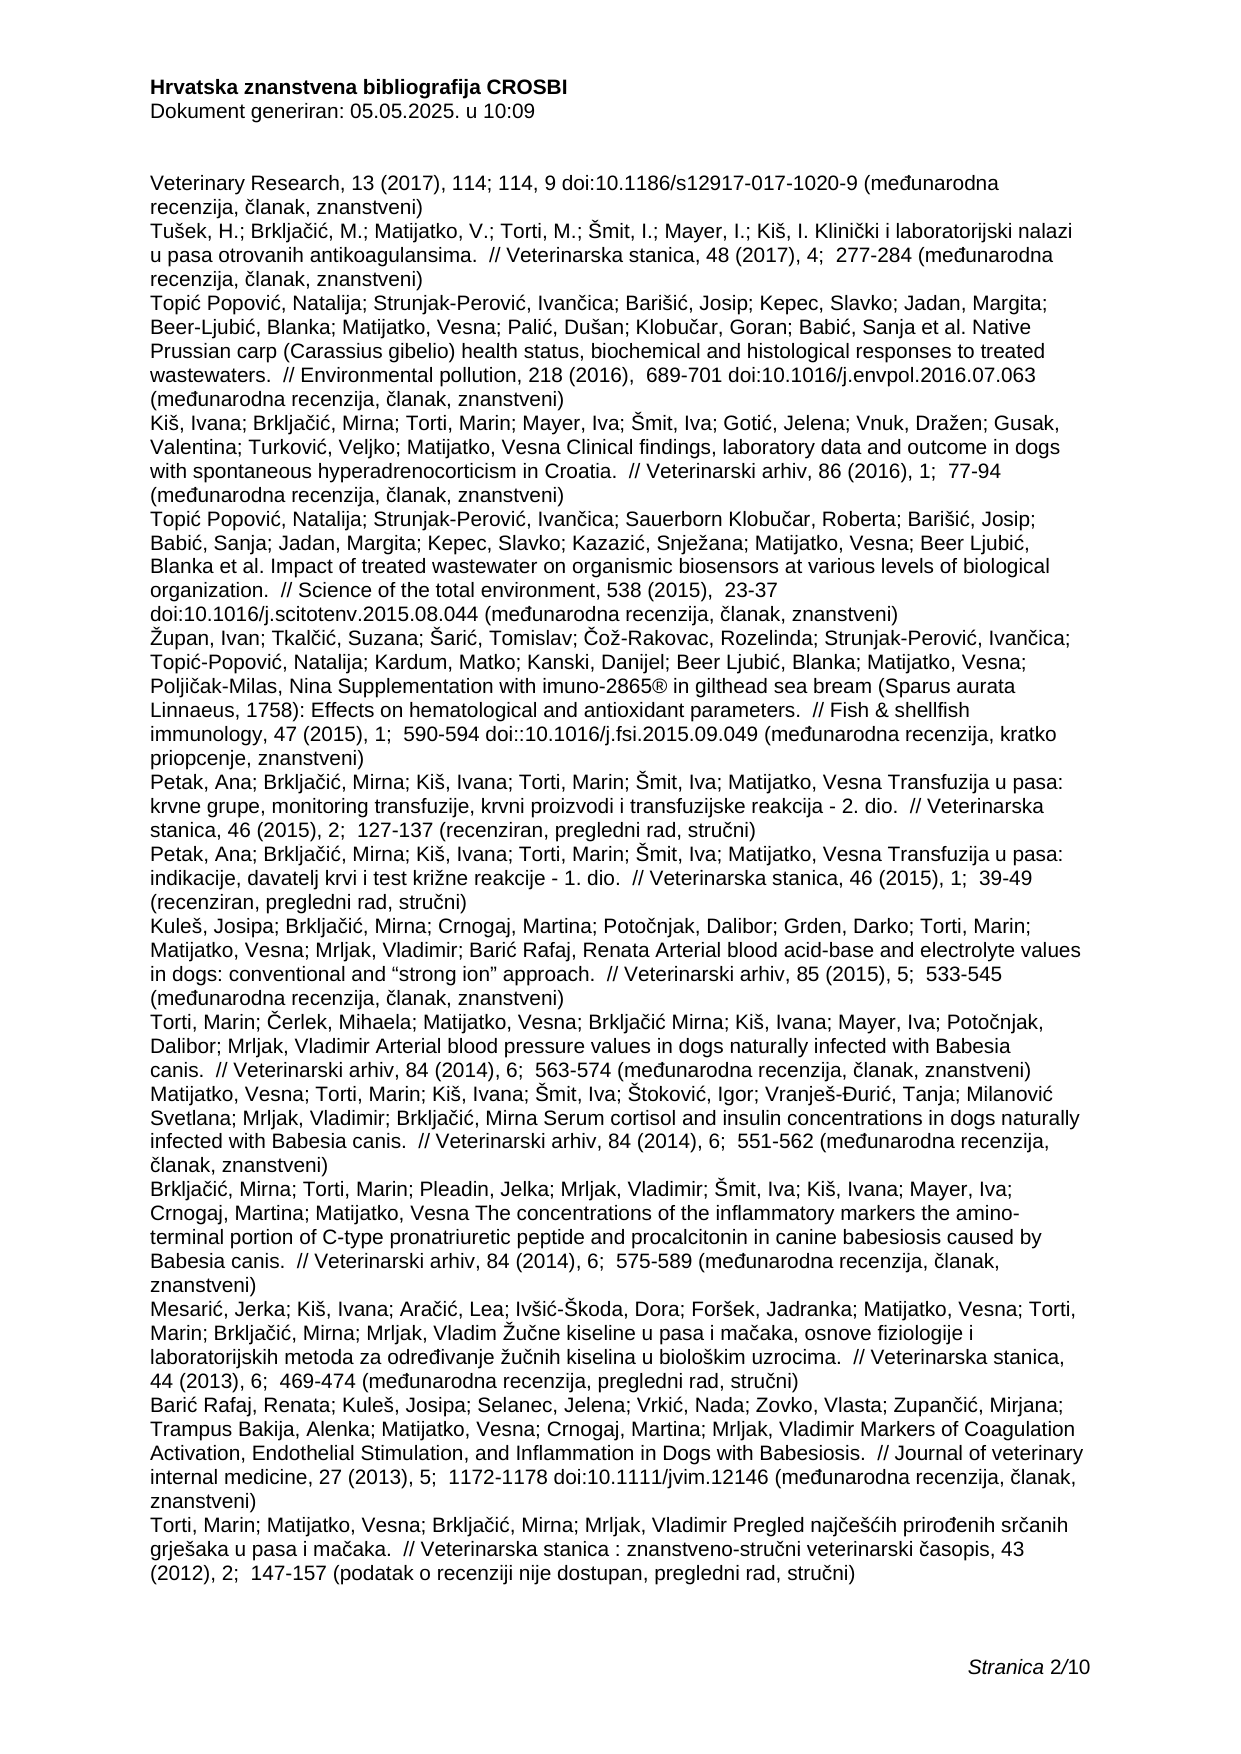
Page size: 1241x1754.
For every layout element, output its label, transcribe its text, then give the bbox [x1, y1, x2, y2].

text Matijatko, Vesna; Torti, Marin; Kiš, Ivana; Šmit, Iva; Štoković, Igor; Vranješ-Đurić, Tanja; Milanović Svetlana; Mrljak, Vladimir; Brkljačić, Mirna [150, 1081, 1090, 1177]
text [150, 171, 1090, 219]
text Brkljačić, Mirna; Torti, Marin; Pleadin, Jelka; Mrljak, Vladimir; Šmit, Iva; Kiš, Ivana; Mayer, Iva; Crnogaj, Martina; Matijatko, Vesna [150, 1177, 1090, 1297]
text Barić Rafaj, Renata; Kuleš, Josipa; Selanec, Jelena; Vrkić, Nada; Zovko, Vlasta; Zupančić, Mirjana; Trampus Bakija, Alenka; Matijatko, Vesna; Crnogaj, Martina; Mrljak, Vladimir [150, 1393, 1090, 1513]
text Topić Popović, Natalija; Strunjak-Perović, Ivančica; Sauerborn Klobučar, Roberta; Barišić, Josip; Babić, Sanja; Jadan, Margita; Kepec, Slavko; Kazazić, Snježana; Matijatko, Vesna; Beer Ljubić, Blanka et al. [150, 506, 1090, 626]
text Torti, Marin; Matijatko, Vesna; Brkljačić, Mirna; Mrljak, Vladimir [150, 1513, 1090, 1584]
text Petak, Ana; Brkljačić, Mirna; Kiš, Ivana; Torti, Marin; Šmit, Iva; Matijatko, Vesna [150, 770, 1090, 842]
text Župan, Ivan; Tkalčić, Suzana; Šarić, Tomislav; Čož-Rakovac, Rozelinda; Strunjak-Perović, Ivančica; Topić-Popović, Natalija; Kardum, Matko; Kanski, Danijel; Beer Ljubić, Blanka; Matijatko, Vesna; Poljičak-Milas, Nina [150, 626, 1090, 770]
text Kiš, Ivana; Brkljačić, Mirna; Torti, Marin; Mayer, Iva; Šmit, Iva; Gotić, Jelena; Vnuk, Dražen; Gusak, Valentina; Turković, Veljko; Matijatko, Vesna [150, 411, 1090, 506]
text Mesarić, Jerka; Kiš, Ivana; Aračić, Lea; Ivšić-Škoda, Dora; Foršek, Jadranka; Matijatko, Vesna; Torti, Marin; Brkljačić, Mirna; Mrljak, Vladim [150, 1297, 1090, 1393]
text Petak, Ana; Brkljačić, Mirna; Kiš, Ivana; Torti, Marin; Šmit, Iva; Matijatko, Vesna [150, 842, 1090, 914]
text Tušek, H.; Brkljačić, M.; Matijatko, V.; Torti, M.; Šmit, I.; Mayer, I.; Kiš, I. [150, 219, 1090, 291]
text Topić Popović, Natalija; Strunjak-Perović, Ivančica; Barišić, Josip; Kepec, Slavko; Jadan, Margita; Beer-Ljubić, Blanka; Matijatko, Vesna; Palić, Dušan; Klobučar, Goran; Babić, Sanja et al. [150, 291, 1090, 411]
text Kuleš, Josipa; Brkljačić, Mirna; Crnogaj, Martina; Potočnjak, Dalibor; Grden, Darko; Torti, Marin; Matijatko, Vesna; Mrljak, Vladimir; Barić Rafaj, Renata [150, 914, 1090, 1009]
text Torti, Marin; Čerlek, Mihaela; Matijatko, Vesna; Brkljačić Mirna; Kiš, Ivana; Mayer, Iva; Potočnjak, Dalibor; Mrljak, Vladimir [150, 1009, 1090, 1081]
